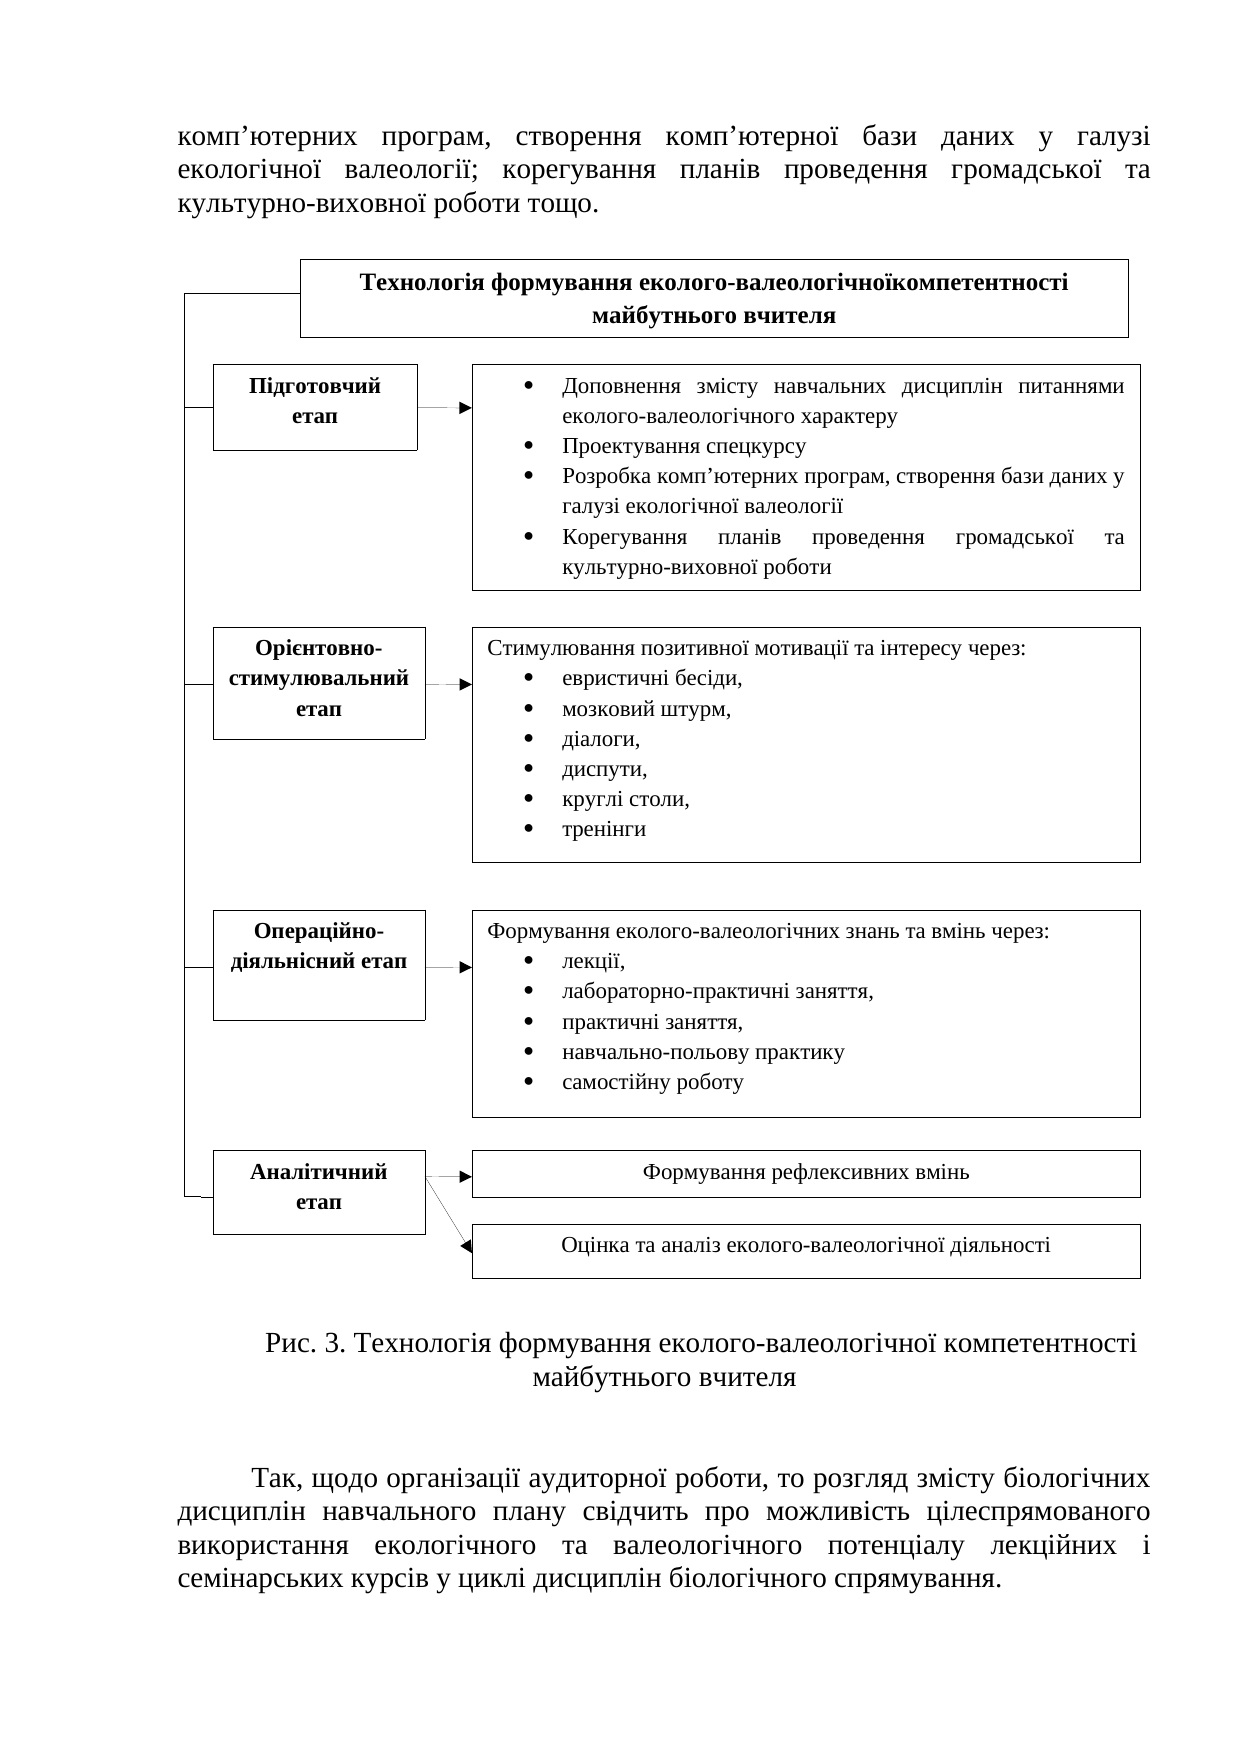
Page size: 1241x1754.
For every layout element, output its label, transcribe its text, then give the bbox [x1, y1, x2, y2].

text Так, щодо організації аудиторної роботи, то розгляд змісту біологічних дисциплін навчального плану свідчить про можливість цілеспрямованого використання екологічного та валеологічного потенціалу лекційних і семінарських курсів у циклі дисциплін біологічного спрямування. [177, 1460, 1152, 1594]
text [177, 118, 1152, 219]
text Рис. 3. Технологія формування еколого-валеологічної компетентності майбутнього вчителя [177, 1326, 1152, 1393]
